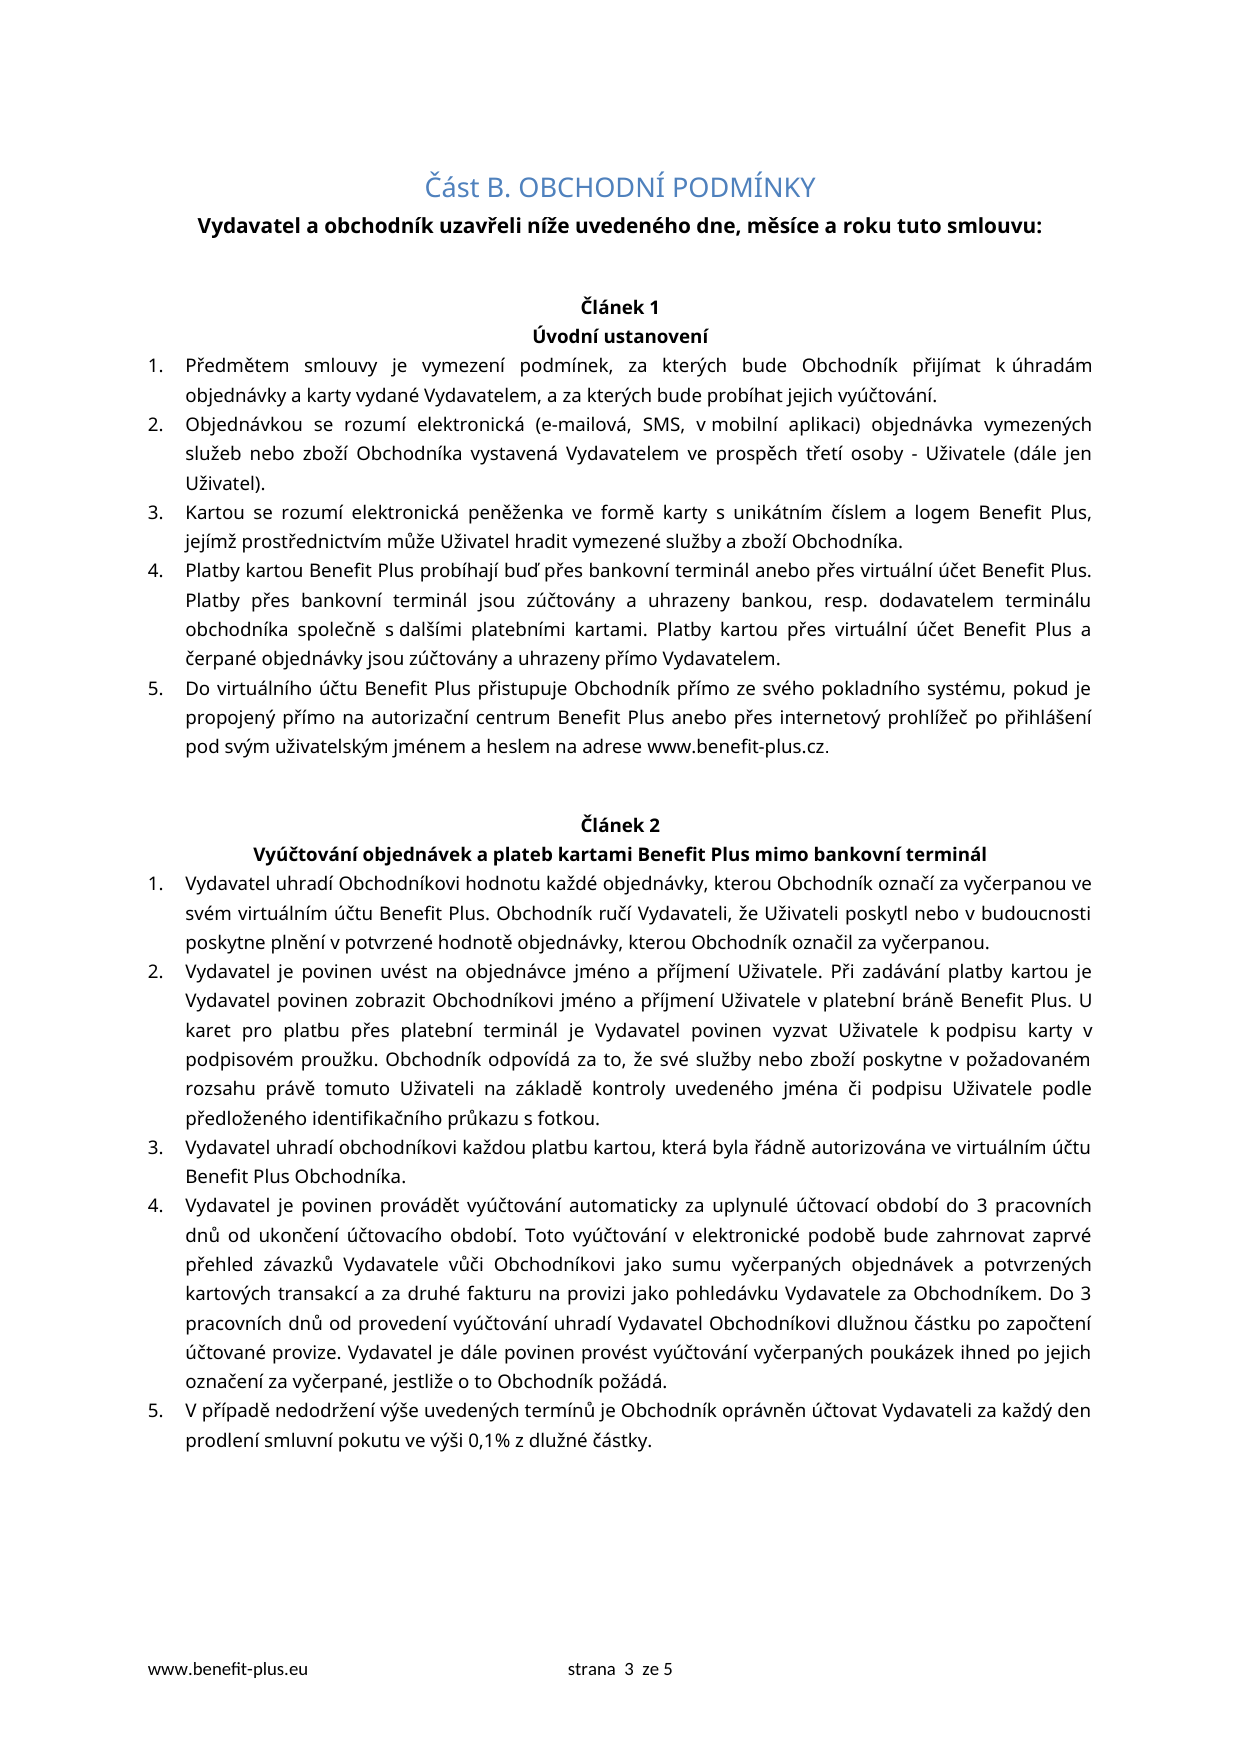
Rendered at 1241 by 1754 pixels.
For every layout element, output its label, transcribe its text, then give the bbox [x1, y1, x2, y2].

list Kartou se rozumí elektronická peněženka ve formě karty s unikátním číslem a logem Benefit Plus, jejímž prostřednictvím může Uživatel hradit vymezené služby a zboží Obchodníka. [148, 499, 1093, 554]
list Objednávkou se rozumí elektronická (e-mailová, SMS, v mobilní aplikaci) objednávka vymezených služeb nebo zboží Obchodníka vystavená Vydavatelem ve prospěch třetí osoby - Uživatele (dále jen Uživatel). [148, 411, 1093, 495]
text Vydavatel a obchodník uzavřeli níže uvedeného dne, měsíce a roku tuto smlouvu: [148, 211, 1093, 239]
list Vydavatel je povinen uvést na objednávce jméno a příjmení Uživatele. Při zadávání platby kartou je Vydavatel povinen zobrazit Obchodníkovi jméno a příjmení Uživatele v platební bráně Benefit Plus. U karet pro platbu přes platební terminál je Vydavatel povinen vyzvat Uživatele k podpisu karty v podpisovém proužku. Obchodník odpovídá za to, že své služby nebo zboží poskytne v požadovaném rozsahu právě tomuto Uživateli na základě kontroly uvedeného jména či podpisu Uživatele podle předloženého identifikačního průkazu s fotkou. [148, 958, 1093, 1130]
text Článek 1 [148, 294, 1093, 320]
list Platby kartou Benefit Plus probíhají buď přes bankovní terminál anebo přes virtuální účet Benefit Plus. Platby přes bankovní terminál jsou zúčtovány a uhrazeny bankou, resp. dodavatelem terminálu obchodníka společně s dalšími platebními kartami. Platby kartou přes virtuální účet Benefit Plus a čerpané objednávky jsou zúčtovány a uhrazeny přímo Vydavatelem. [148, 558, 1093, 671]
text Článek 2 [148, 812, 1093, 838]
list Vydavatel uhradí obchodníkovi každou platbu kartou, která byla řádně autorizována ve virtuálním účtu Benefit Plus Obchodníka. [148, 1134, 1093, 1189]
list Vydavatel uhradí Obchodníkovi hodnotu každé objednávky, kterou Obchodník označí za vyčerpanou ve svém virtuálním účtu Benefit Plus. Obchodník ručí Vydavateli, že Uživateli poskytl nebo v budoucnosti poskytne plnění v potvrzené hodnotě objednávky, kterou Obchodník označil za vyčerpanou. [148, 871, 1093, 955]
text Vyúčtování objednávek a plateb kartami Benefit Plus mimo bankovní terminál [148, 841, 1093, 867]
list V případě nedodržení výše uvedených termínů je Obchodník oprávněn účtovat Vydavateli za každý den prodlení smluvní pokutu ve výši 0,1% z dlužné částky. [148, 1398, 1093, 1452]
text Úvodní ustanovení [148, 323, 1093, 349]
subtitle Část B. OBCHODNÍ PODMÍNKY [148, 168, 1093, 205]
list Vydavatel je povinen provádět vyúčtování automaticky za uplynulé účtovací období do 3 pracovních dnů od ukončení účtovacího období. Toto vyúčtování v elektronické podobě bude zahrnovat zaprvé přehled závazků Vydavatele vůči Obchodníkovi jako sumu vyčerpaných objednávek a potvrzených kartových transakcí a za druhé fakturu na provizi jako pohledávku Vydavatele za Obchodníkem. Do 3 pracovních dnů od provedení vyúčtování uhradí Vydavatel Obchodníkovi dlužnou částku po započtení účtované provize. Vydavatel je dále povinen provést vyúčtování vyčerpaných poukázek ihned po jejich označení za vyčerpané, jestliže o to Obchodník požádá. [148, 1193, 1093, 1394]
list Předmětem smlouvy je vymezení podmínek, za kterých bude Obchodník přijímat k úhradám objednávky a karty vydané Vydavatelem, a za kterých bude probíhat jejich vyúčtování. [148, 353, 1093, 408]
list Do virtuálního účtu Benefit Plus přistupuje Obchodník přímo ze svého pokladního systému, pokud je propojený přímo na autorizační centrum Benefit Plus anebo přes internetový prohlížeč po přihlášení pod svým uživatelským jménem a heslem na adrese www.benefit-plus.cz. [148, 675, 1093, 759]
